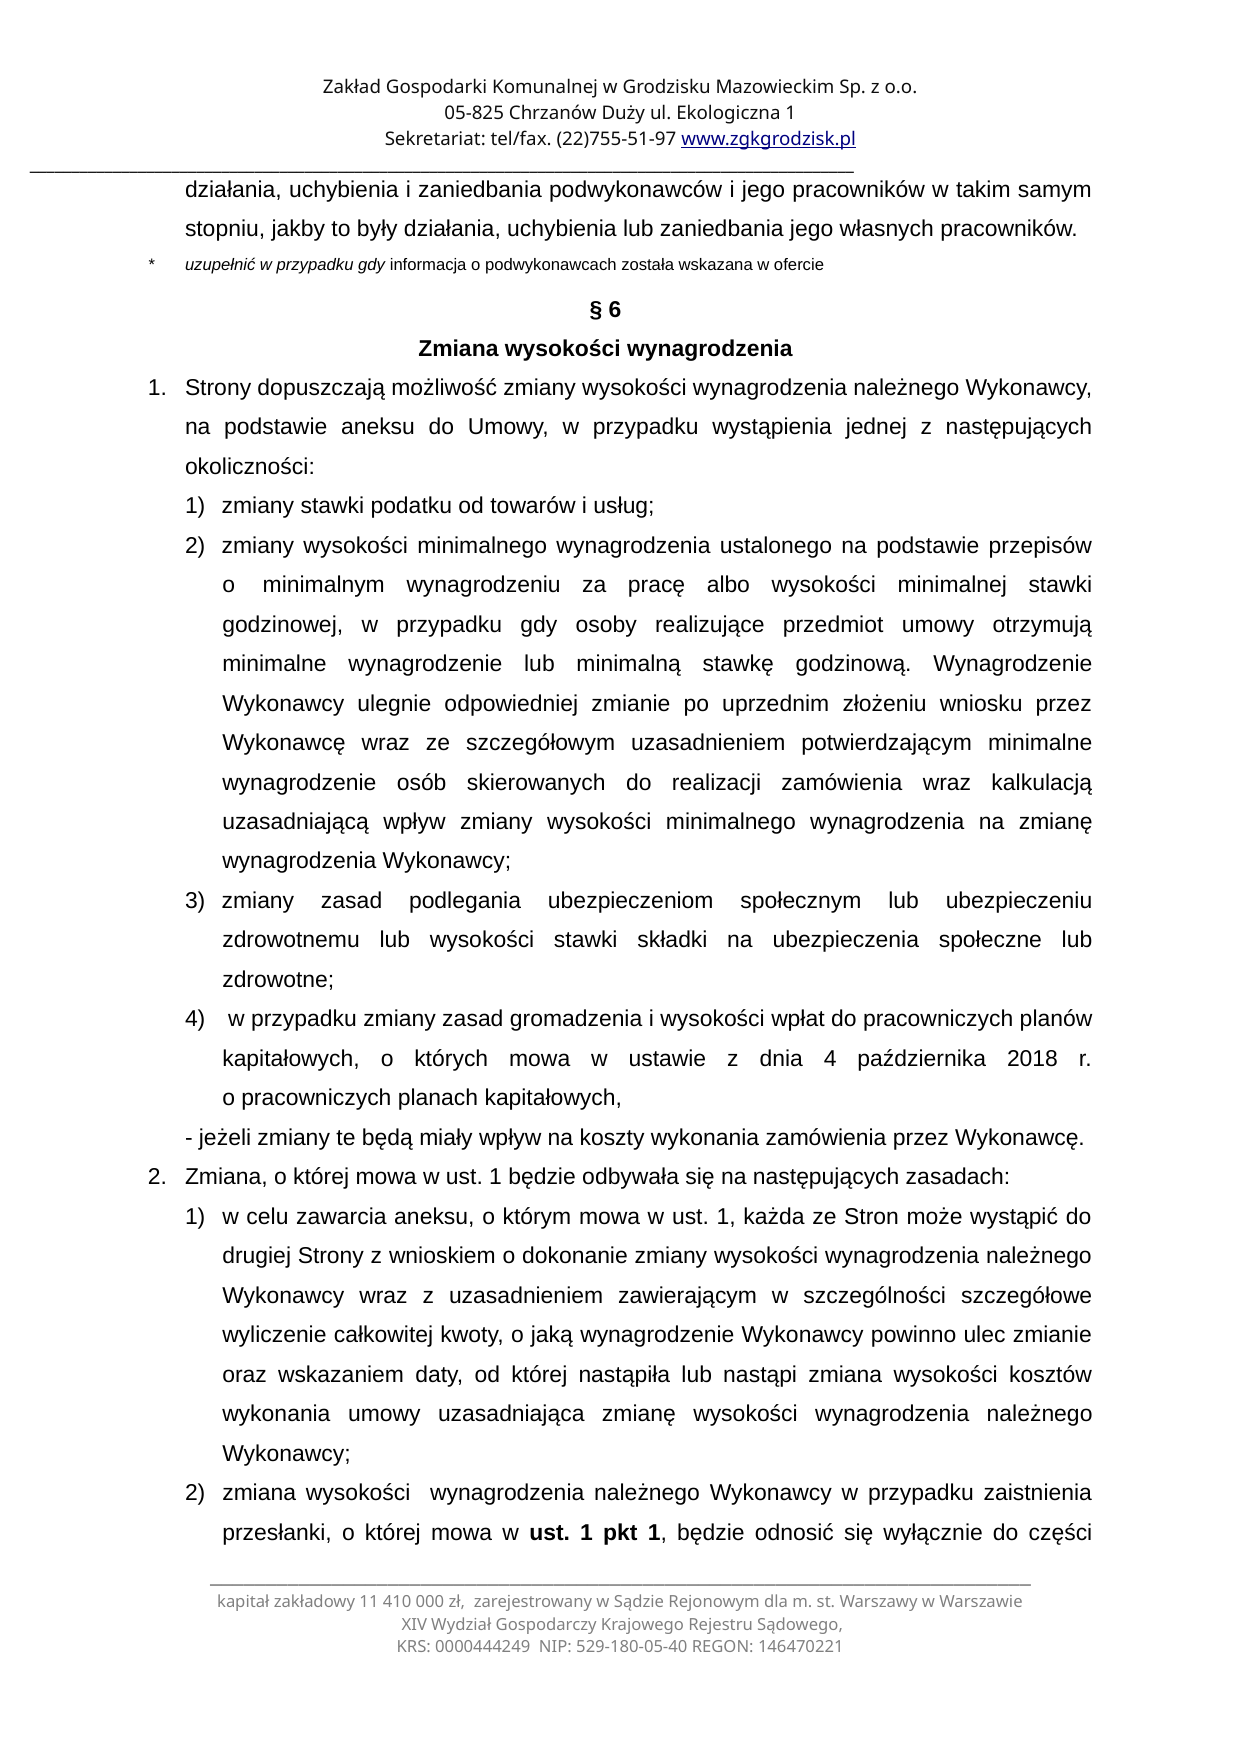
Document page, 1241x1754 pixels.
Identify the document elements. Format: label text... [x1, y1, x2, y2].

list Strony dopuszczają możliwość zmiany wysokości wynagrodzenia należnego Wykonawcy, na podstawie aneksu do Umowy, w przypadku wystąpienia jednej z następujących okoliczności: [148, 374, 1093, 479]
list zmiany stawki podatku od towarów i usług; [185, 492, 1093, 518]
text § 6 [118, 296, 1093, 322]
list zmiany wysokości minimalnego wynagrodzenia ustalonego na podstawie przepisów o minimalnym wynagrodzeniu za pracę albo wysokości minimalnej stawki godzinowej, w przypadku gdy osoby realizujące przedmiot umowy otrzymują minimalne wynagrodzenie lub minimalną stawkę godzinową. Wynagrodzenie Wykonawcy ulegnie odpowiedniej zmianie po uprzednim złożeniu wniosku przez Wykonawcę wraz ze szczegółowym uzasadnieniem potwierdzającym minimalne wynagrodzenie osób skierowanych do realizacji zamówienia wraz kalkulacją uzasadniającą wpływ zmiany wysokości minimalnego wynagrodzenia na zmianę wynagrodzenia Wykonawcy; [185, 532, 1093, 874]
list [185, 1479, 1093, 1545]
list w celu zawarcia aneksu, o którym mowa w ust. 1, każda ze Stron może wystąpić do drugiej Strony z wnioskiem o dokonanie zmiany wysokości wynagrodzenia należnego Wykonawcy wraz z uzasadnieniem zawierającym w szczególności szczegółowe wyliczenie całkowitej kwoty, o jaką wynagrodzenie Wykonawcy powinno ulec zmianie oraz wskazaniem daty, od której nastąpiła lub nastąpi zmiana wysokości kosztów wykonania umowy uzasadniająca zmianę wysokości wynagrodzenia należnego Wykonawcy; [185, 1203, 1093, 1466]
text Zmiana wysokości wynagrodzenia [118, 335, 1093, 361]
list - jeżeli zmiany te będą miały wpływ na koszty wykonania zamówienia przez Wykonawcę. [185, 1124, 1093, 1150]
list Zmiana, o której mowa w ust. 1 będzie odbywała się na następujących zasadach: [148, 1163, 1093, 1190]
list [148, 176, 1093, 242]
list zmiany zasad podlegania ubezpieczeniom społecznym lub ubezpieczeniu zdrowotnemu lub wysokości stawki składki na ubezpieczenia społeczne lub zdrowotne; [185, 887, 1093, 992]
list w przypadku zmiany zasad gromadzenia i wysokości wpłat do pracowniczych planów kapitałowych, o których mowa w ustawie z dnia 4 października 2018 r. o pracowniczych planach kapitałowych, [185, 1005, 1093, 1111]
text * uzupełnić w przypadku gdy informacja o podwykonawcach została wskazana w ofercie [148, 255, 1093, 274]
